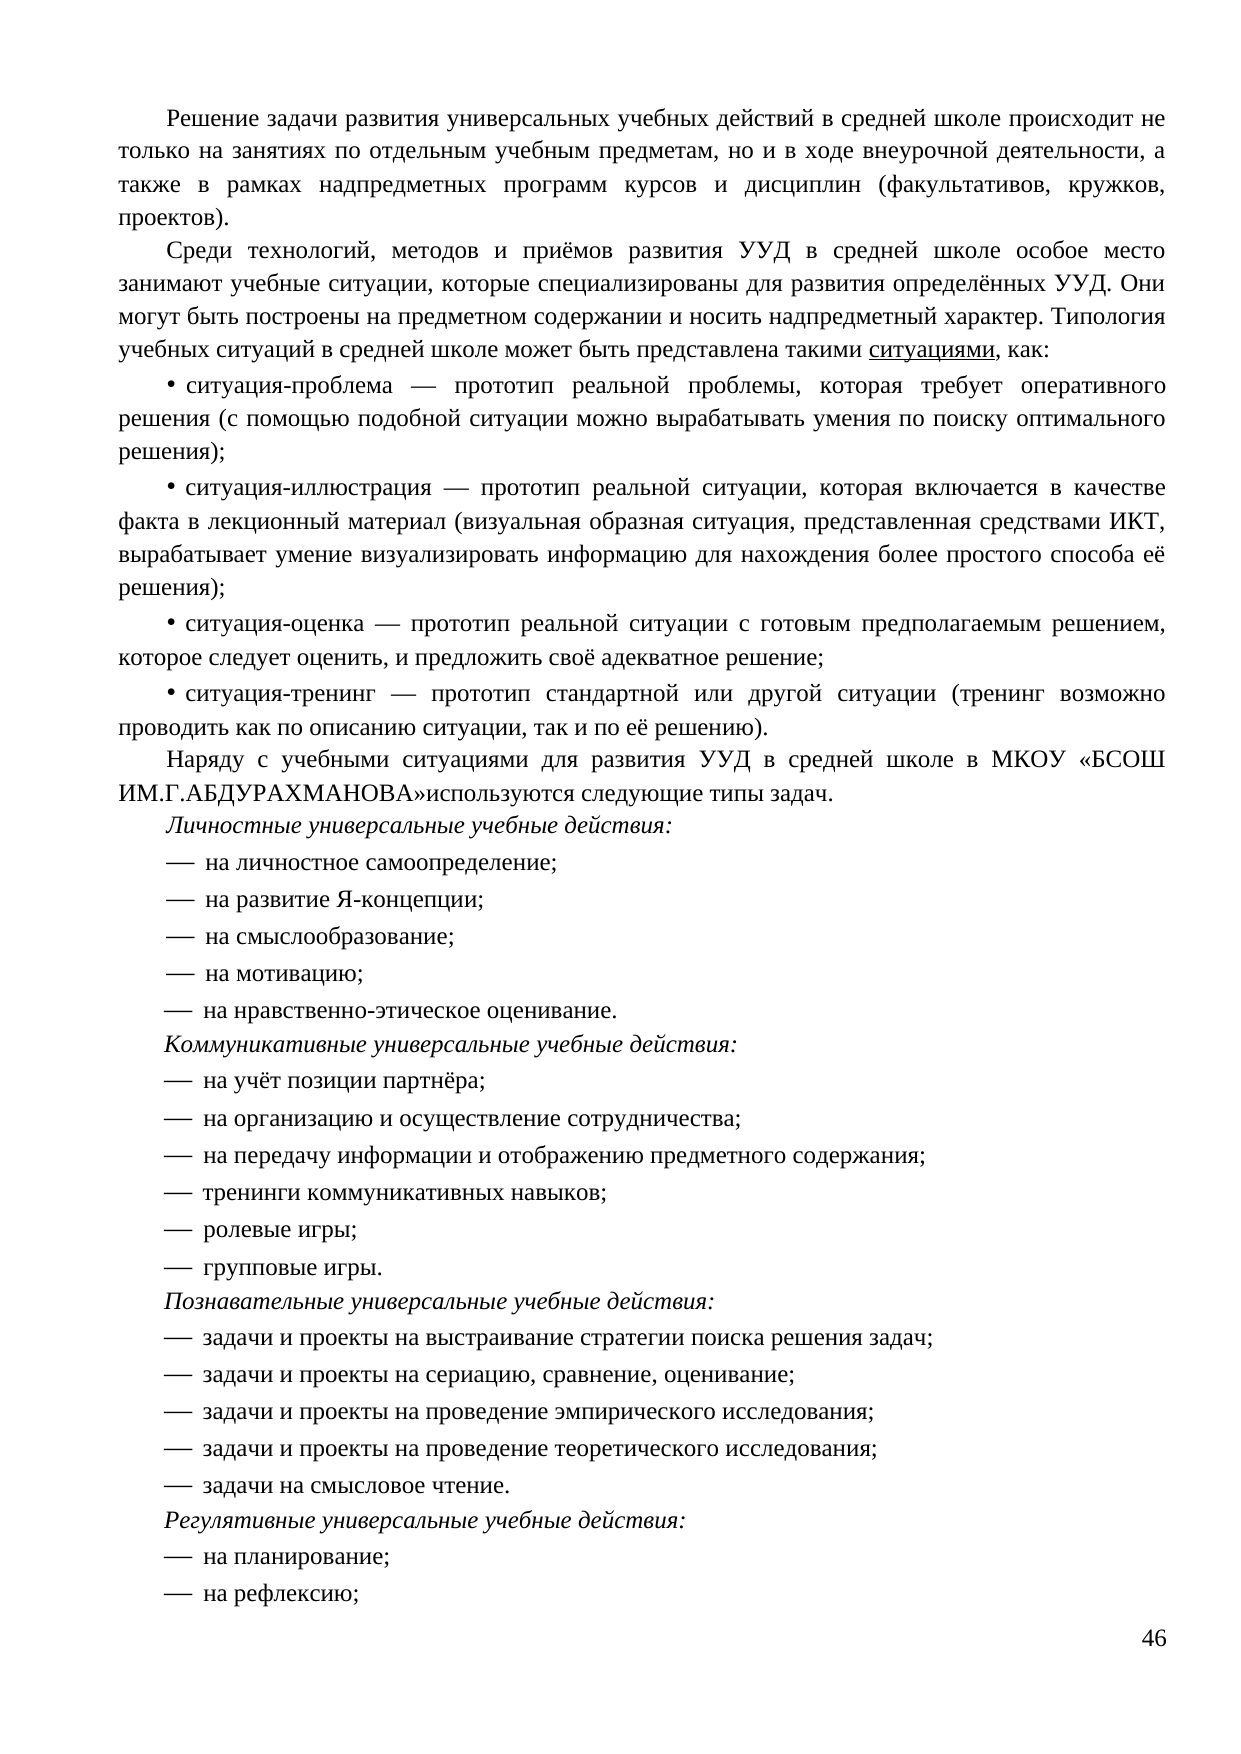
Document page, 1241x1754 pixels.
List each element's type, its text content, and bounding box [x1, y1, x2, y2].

list задачи и проекты на проведение теоретического исследования; [118, 1430, 1167, 1463]
list ситуация-проблема — прототип реальной проблемы, которая требует оперативного решения (с помощью подобной ситуации можно вырабатывать умения по поиску оптимального решения); [118, 367, 1167, 465]
list на передачу информации и отображению предметного содержания; [118, 1137, 1167, 1169]
list на развитие Я-концепции; [118, 881, 1167, 913]
list ситуация-оценка — прототип реальной ситуации с готовым предполагаемым решением, которое следует оценить, и предложить своё адекватное решение; [118, 605, 1167, 671]
list тренинги коммуникативных навыков; [118, 1174, 1167, 1207]
text Личностные универсальные учебные действия: [118, 811, 1167, 839]
list на нравственно-этическое оценивание. [118, 992, 1167, 1025]
list задачи и проекты на сериацию, сравнение, оценивание; [118, 1356, 1167, 1388]
list на рефлексию; [118, 1575, 1167, 1607]
list ситуация-тренинг — прототип стандартной или другой ситуации (тренинг возможно проводить как по описанию ситуации, так и по её решению). [118, 675, 1167, 740]
list задачи на смысловое чтение. [118, 1467, 1167, 1500]
text Познавательные универсальные учебные действия: [118, 1286, 1167, 1314]
text Решение задачи развития универсальных учебных действий в средней школе происходит не только на занятиях по отдельным учебным предметам, но и в ходе внеурочной деятельности, а также в рамках надпредметных программ курсов и дисциплин (факультативов, кружков, проектов). [118, 103, 1167, 230]
list ролевые игры; [118, 1211, 1167, 1244]
list на личностное самоопределение; [118, 844, 1167, 876]
text Наряду с учебными ситуациями для развития УУД в средней школе в МКОУ «БСОШ ИМ.Г.АБДУРАХМАНОВА»используются следующие типы задач. [118, 744, 1167, 806]
list на учёт позиции партнёра; [118, 1063, 1167, 1095]
list на организацию и осуществление сотрудничества; [118, 1100, 1167, 1132]
text Регулятивные универсальные учебные действия: [118, 1505, 1167, 1533]
list на смыслообразование; [118, 918, 1167, 950]
list задачи и проекты на проведение эмпирического исследования; [118, 1393, 1167, 1426]
text Коммуникативные универсальные учебные действия: [118, 1029, 1167, 1058]
text Среди технологий, методов и приёмов развития УУД в средней школе особое место занимают учебные ситуации, которые специализированы для развития определённых УУД. Они могут быть построены на предметном содержании и носить надпредметный характер. Типология учебных ситуаций в средней школе может быть представлена такими ситуациями, как: [118, 235, 1167, 362]
list на мотивацию; [118, 955, 1167, 988]
list групповые игры. [118, 1248, 1167, 1281]
list на планирование; [118, 1538, 1167, 1570]
list ситуация-иллюстрация — прототип реальной ситуации, которая включается в качестве факта в лекционный материал (визуальная образная ситуация, представленная средствами ИКТ, вырабатывает умение визуализировать информацию для нахождения более простого способа её решения); [118, 469, 1167, 601]
list задачи и проекты на выстраивание стратегии поиска решения задач; [118, 1319, 1167, 1351]
